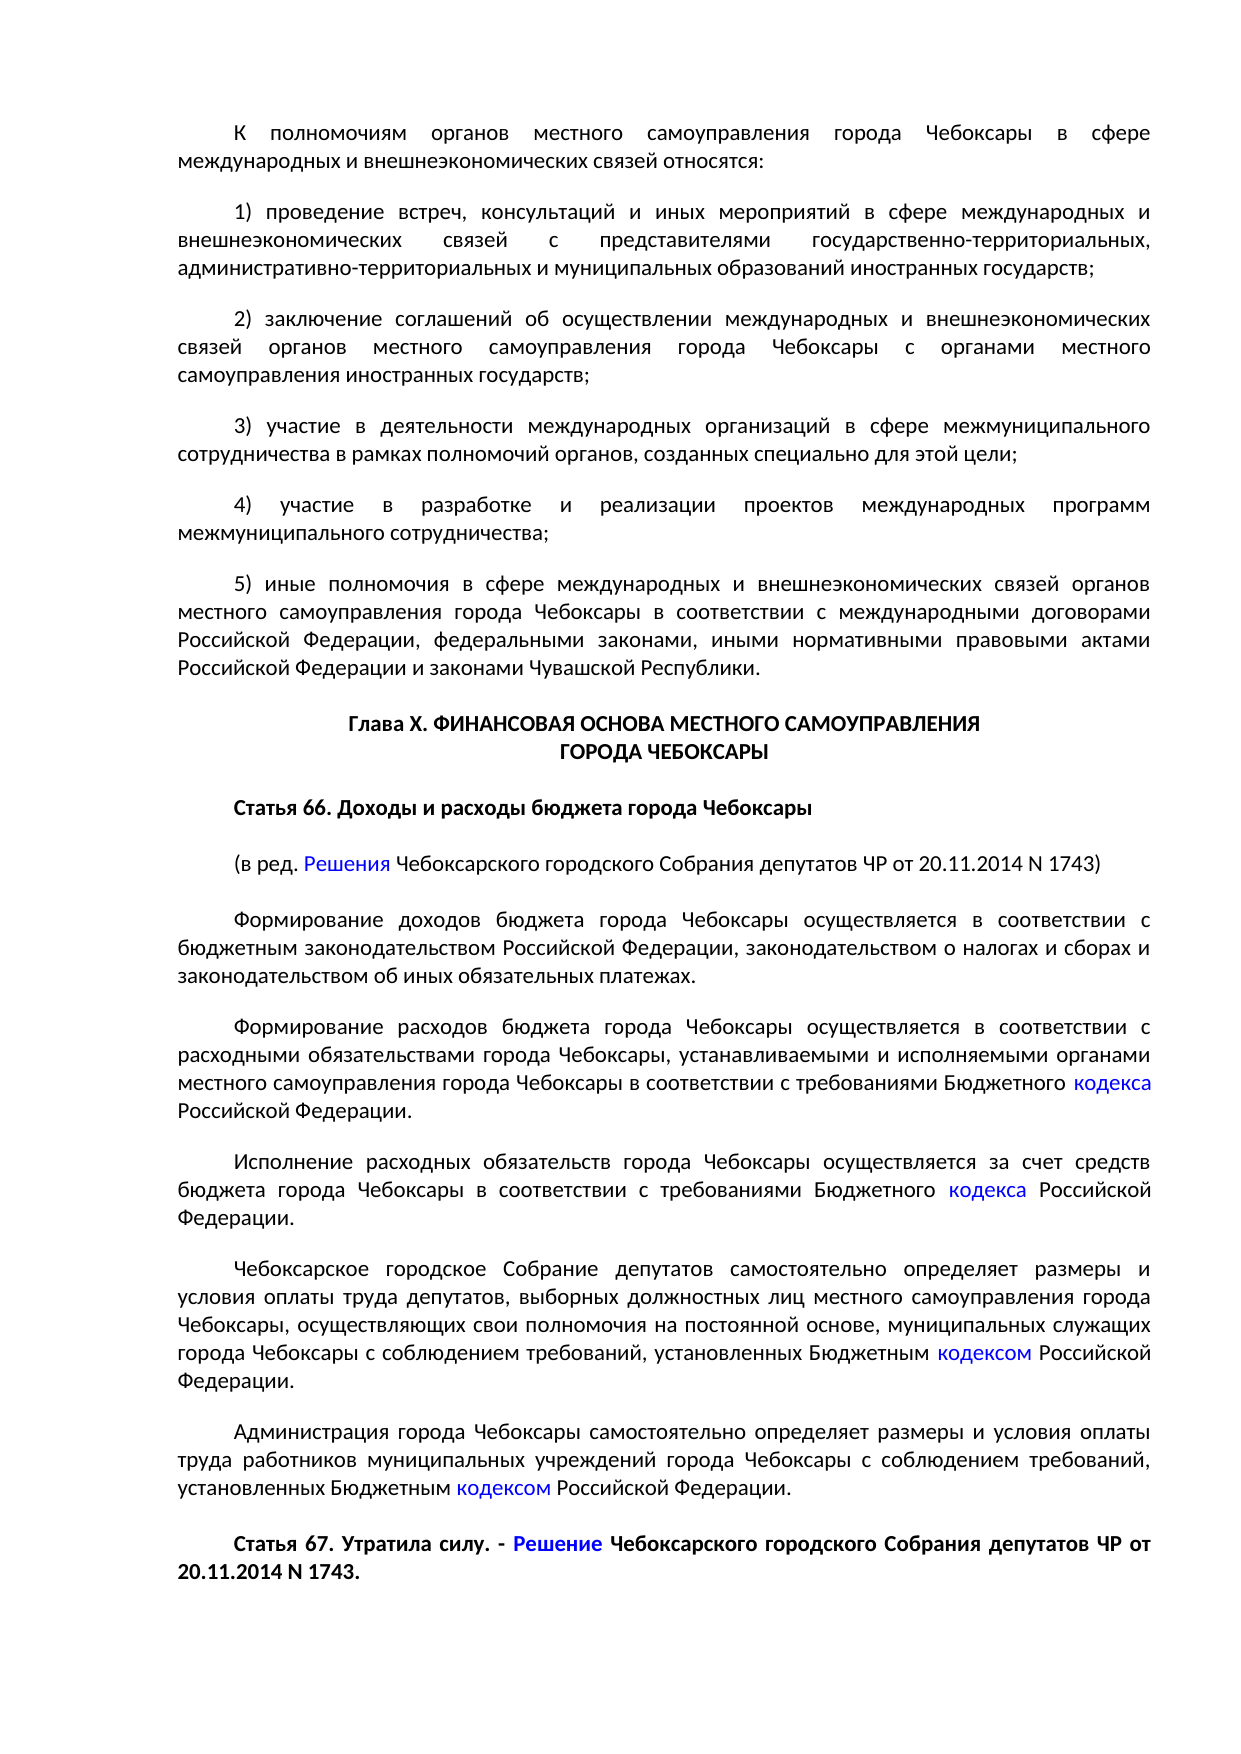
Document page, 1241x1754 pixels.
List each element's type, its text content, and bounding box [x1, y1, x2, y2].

title Глава X. ФИНАНСОВАЯ ОСНОВА МЕСТНОГО САМОУПРАВЛЕНИЯ [177, 709, 1152, 737]
title Статья 66. Доходы и расходы бюджета города Чебоксары [177, 793, 1152, 821]
text 1) проведение встреч, консультаций и иных мероприятий в сфере международных и внешнеэкономических связей с представителями государственно-территориальных, административно-территориальных и муниципальных образований иностранных государств; [177, 197, 1152, 281]
text 5) иные полномочия в сфере международных и внешнеэкономических связей органов местного самоуправления города Чебоксары в соответствии с международными договорами Российской Федерации, федеральными законами, иными нормативными правовыми актами Российской Федерации и законами Чувашской Республики. [177, 569, 1152, 681]
text Исполнение расходных обязательств города Чебоксары осуществляется за счет средств бюджета города Чебоксары в соответствии с требованиями Бюджетного кодекса Российской Федерации. [177, 1147, 1152, 1231]
text 4) участие в разработке и реализации проектов международных программ межмуниципального сотрудничества; [177, 490, 1152, 546]
text Формирование доходов бюджета города Чебоксары осуществляется в соответствии с бюджетным законодательством Российской Федерации, законодательством о налогах и сборах и законодательством об иных обязательных платежах. [177, 905, 1152, 989]
title ГОРОДА ЧЕБОКСАРЫ [177, 737, 1152, 765]
text (в ред. Решения Чебоксарского городского Собрания депутатов ЧР от 20.11.2014 N 1743) [177, 849, 1152, 877]
text Формирование расходов бюджета города Чебоксары осуществляется в соответствии с расходными обязательствами города Чебоксары, устанавливаемыми и исполняемыми органами местного самоуправления города Чебоксары в соответствии с требованиями Бюджетного кодекса Российской Федерации. [177, 1012, 1152, 1124]
text Чебоксарское городское Собрание депутатов самостоятельно определяет размеры и условия оплаты труда депутатов, выборных должностных лиц местного самоуправления города Чебоксары, осуществляющих свои полномочия на постоянной основе, муниципальных служащих города Чебоксары с соблюдением требований, установленных Бюджетным кодексом Российской Федерации. [177, 1254, 1152, 1394]
title Статья 67. Утратила силу. - Решение Чебоксарского городского Собрания депутатов ЧР от 20.11.2014 N 1743. [177, 1529, 1152, 1585]
text 2) заключение соглашений об осуществлении международных и внешнеэкономических связей органов местного самоуправления города Чебоксары с органами местного самоуправления иностранных государств; [177, 304, 1152, 388]
text Администрация города Чебоксары самостоятельно определяет размеры и условия оплаты труда работников муниципальных учреждений города Чебоксары с соблюдением требований, установленных Бюджетным кодексом Российской Федерации. [177, 1417, 1152, 1501]
text 3) участие в деятельности международных организаций в сфере межмуниципального сотрудничества в рамках полномочий органов, созданных специально для этой цели; [177, 411, 1152, 467]
text К полномочиям органов местного самоуправления города Чебоксары в сфере международных и внешнеэкономических связей относятся: [177, 118, 1152, 174]
